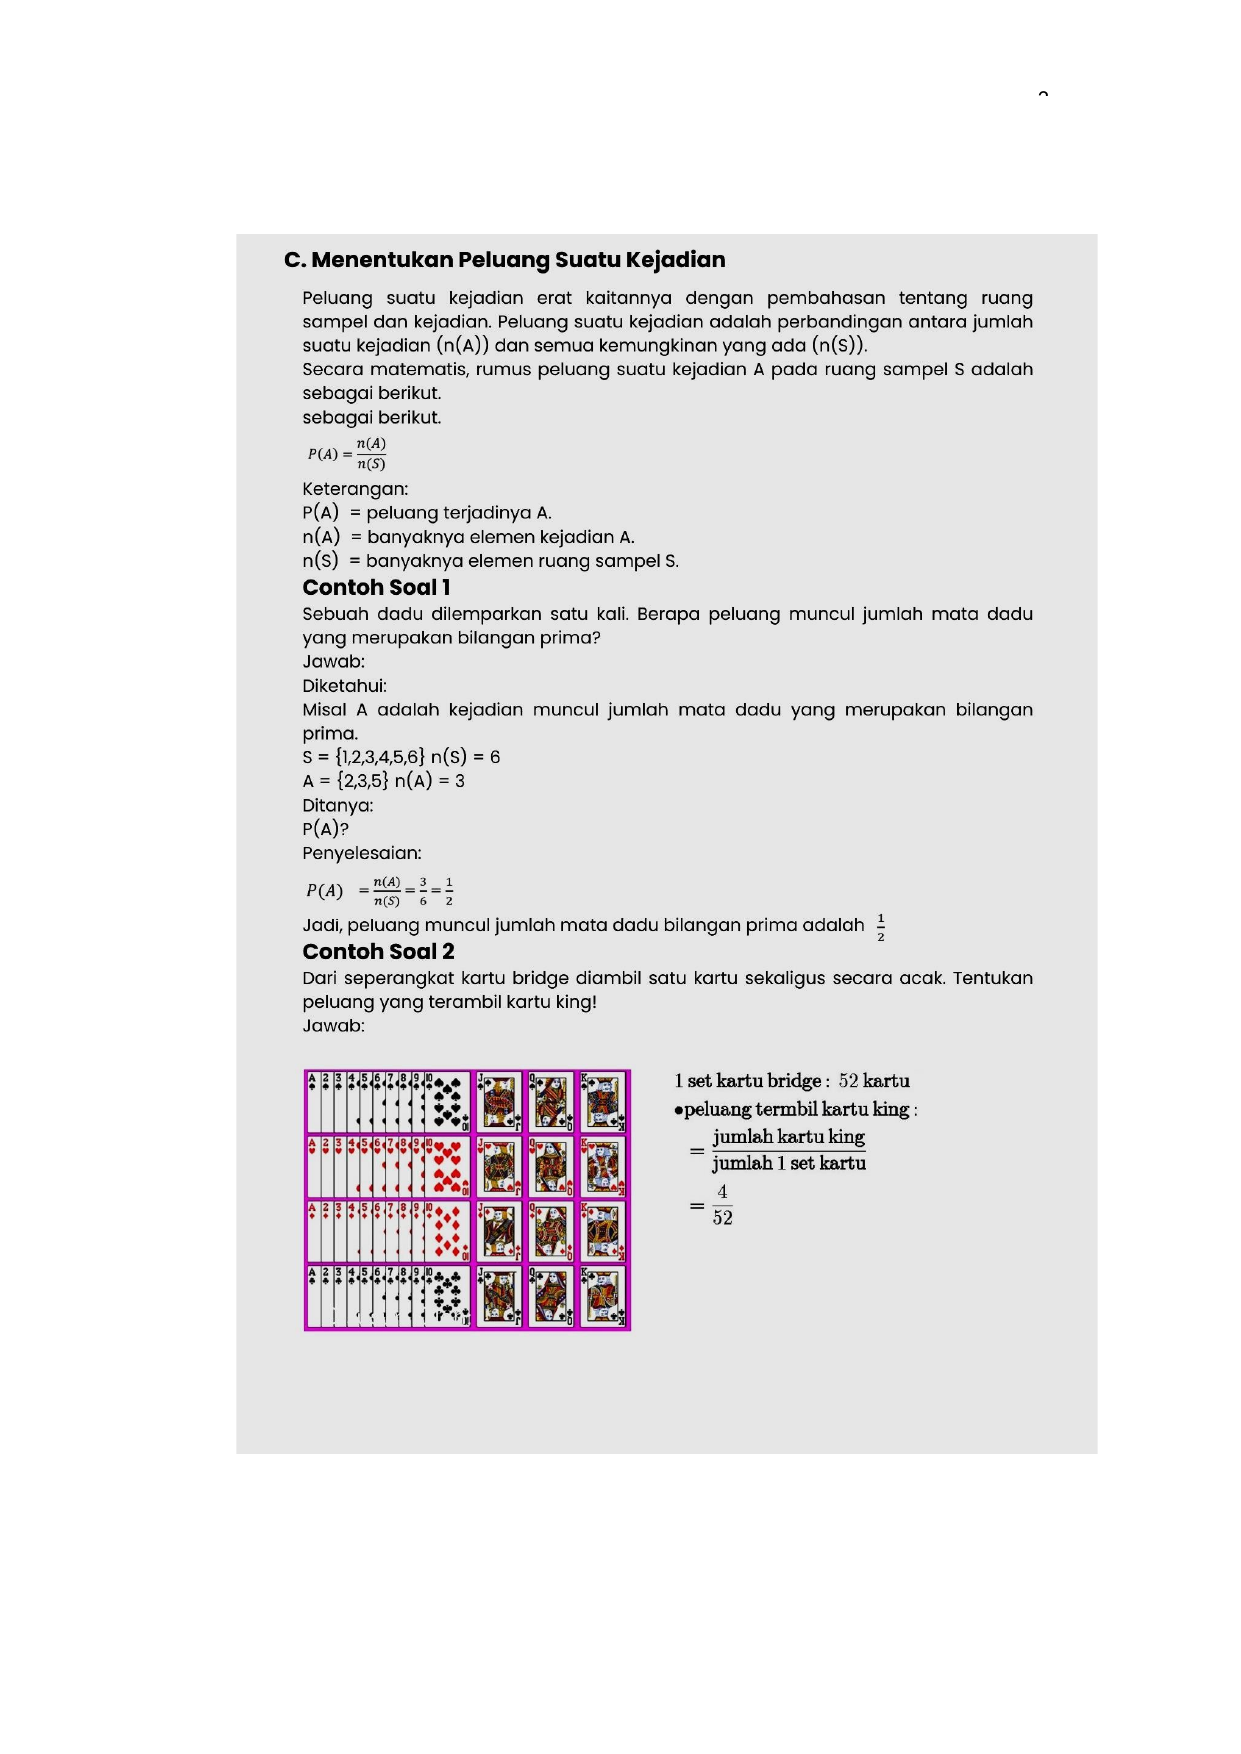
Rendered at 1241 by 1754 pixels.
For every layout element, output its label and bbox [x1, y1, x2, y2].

picture [236, 234, 1098, 1454]
